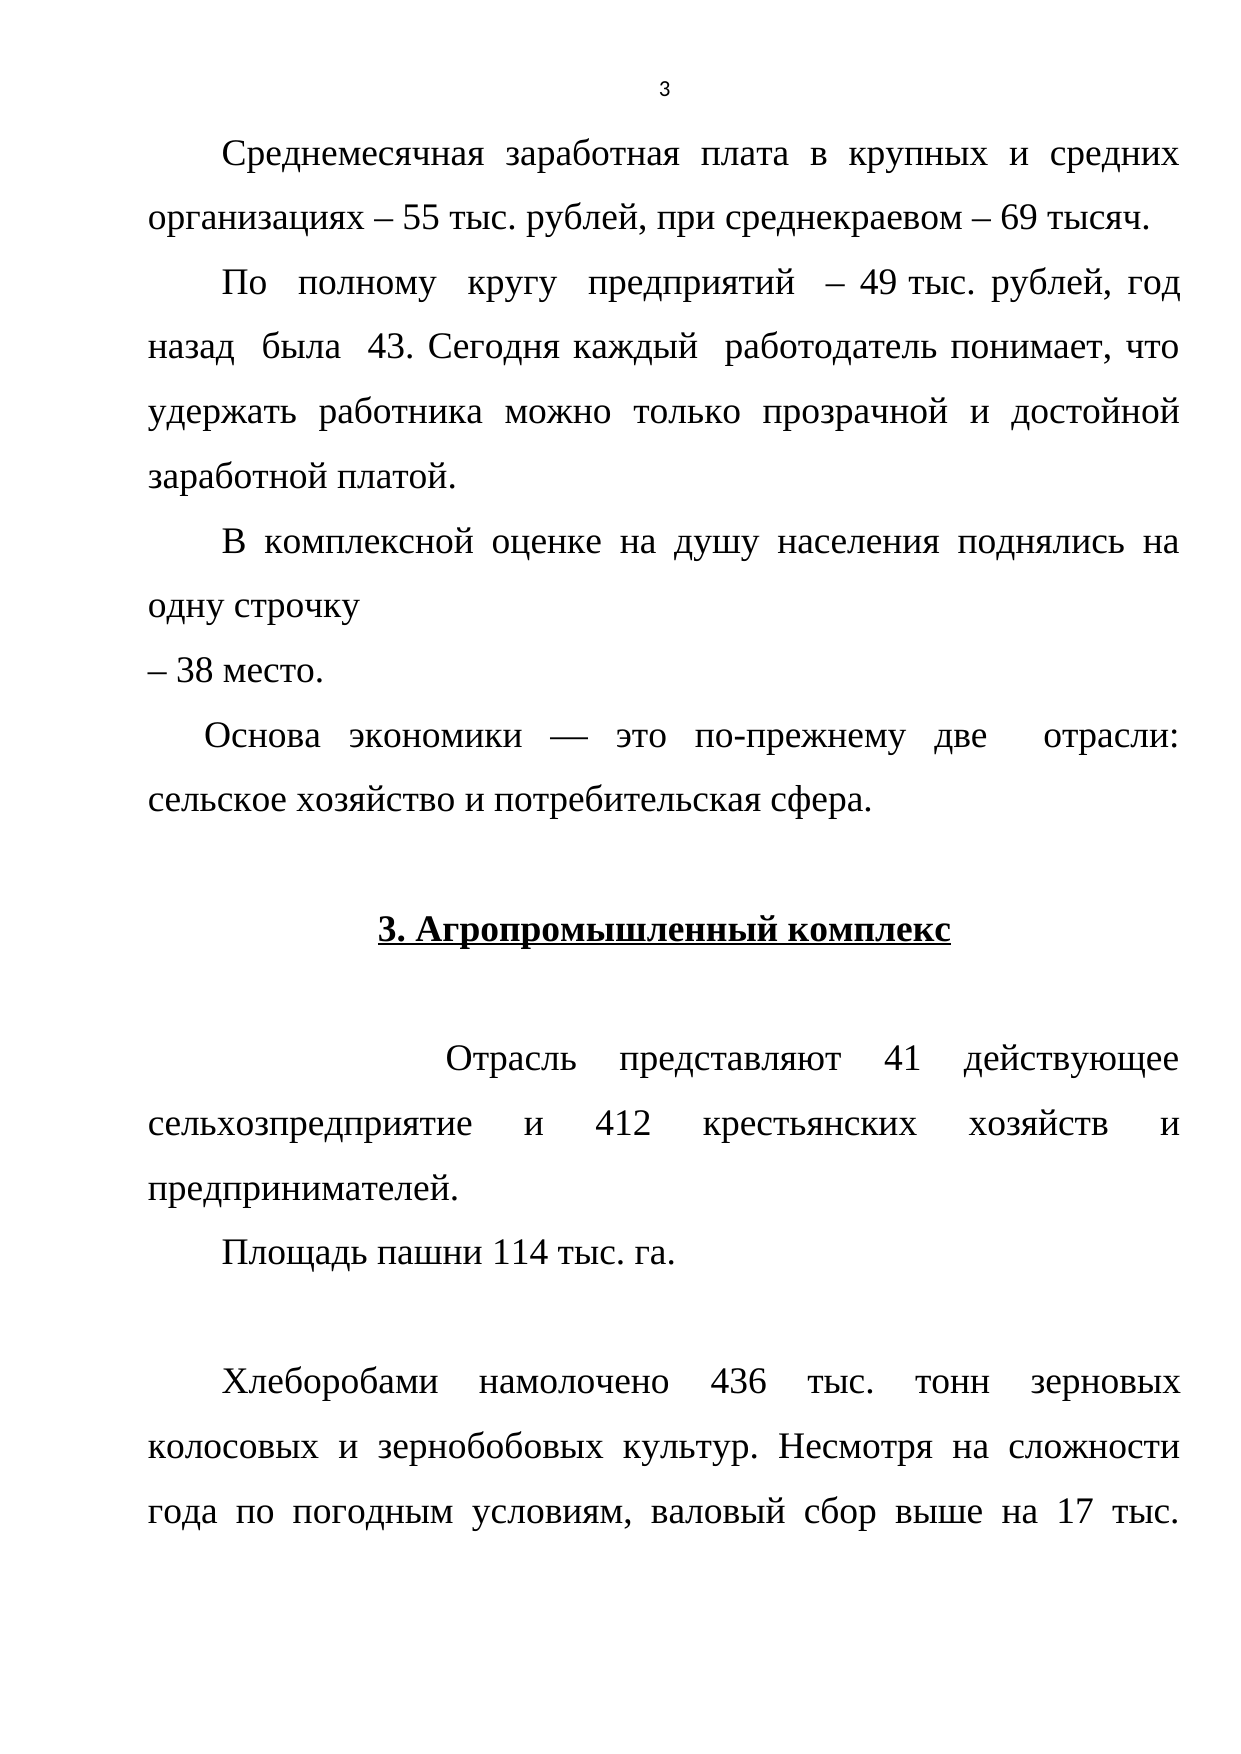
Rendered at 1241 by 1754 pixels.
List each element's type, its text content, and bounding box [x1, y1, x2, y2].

text 3. Агропромышленный комплекс [148, 906, 1181, 949]
text По полному кругу предприятий – 49 тыс. рублей, год назад была 43. Сегодня каждый работодатель понимает, что удержать работника можно только прозрачной и достойной заработной платой. [148, 259, 1181, 496]
text – 38 место. [148, 647, 1181, 691]
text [148, 1359, 1181, 1531]
text Площадь пашни 114 тыс. га. [148, 1229, 1181, 1273]
text Основа экономики — это по-прежнему две отрасли: сельское хозяйство и потребительская сфера. [148, 712, 1181, 820]
text Отрасль представляют 41 действующее сельхозпредприятие и 412 крестьянских хозяйств и предпринимателей. [148, 1036, 1181, 1208]
text В комплексной оценке на душу населения поднялись на одну строчку [148, 518, 1181, 626]
text Среднемесячная заработная плата в крупных и средних организациях – 55 тыс. рублей, при среднекраевом – 69 тысяч. [148, 130, 1181, 238]
